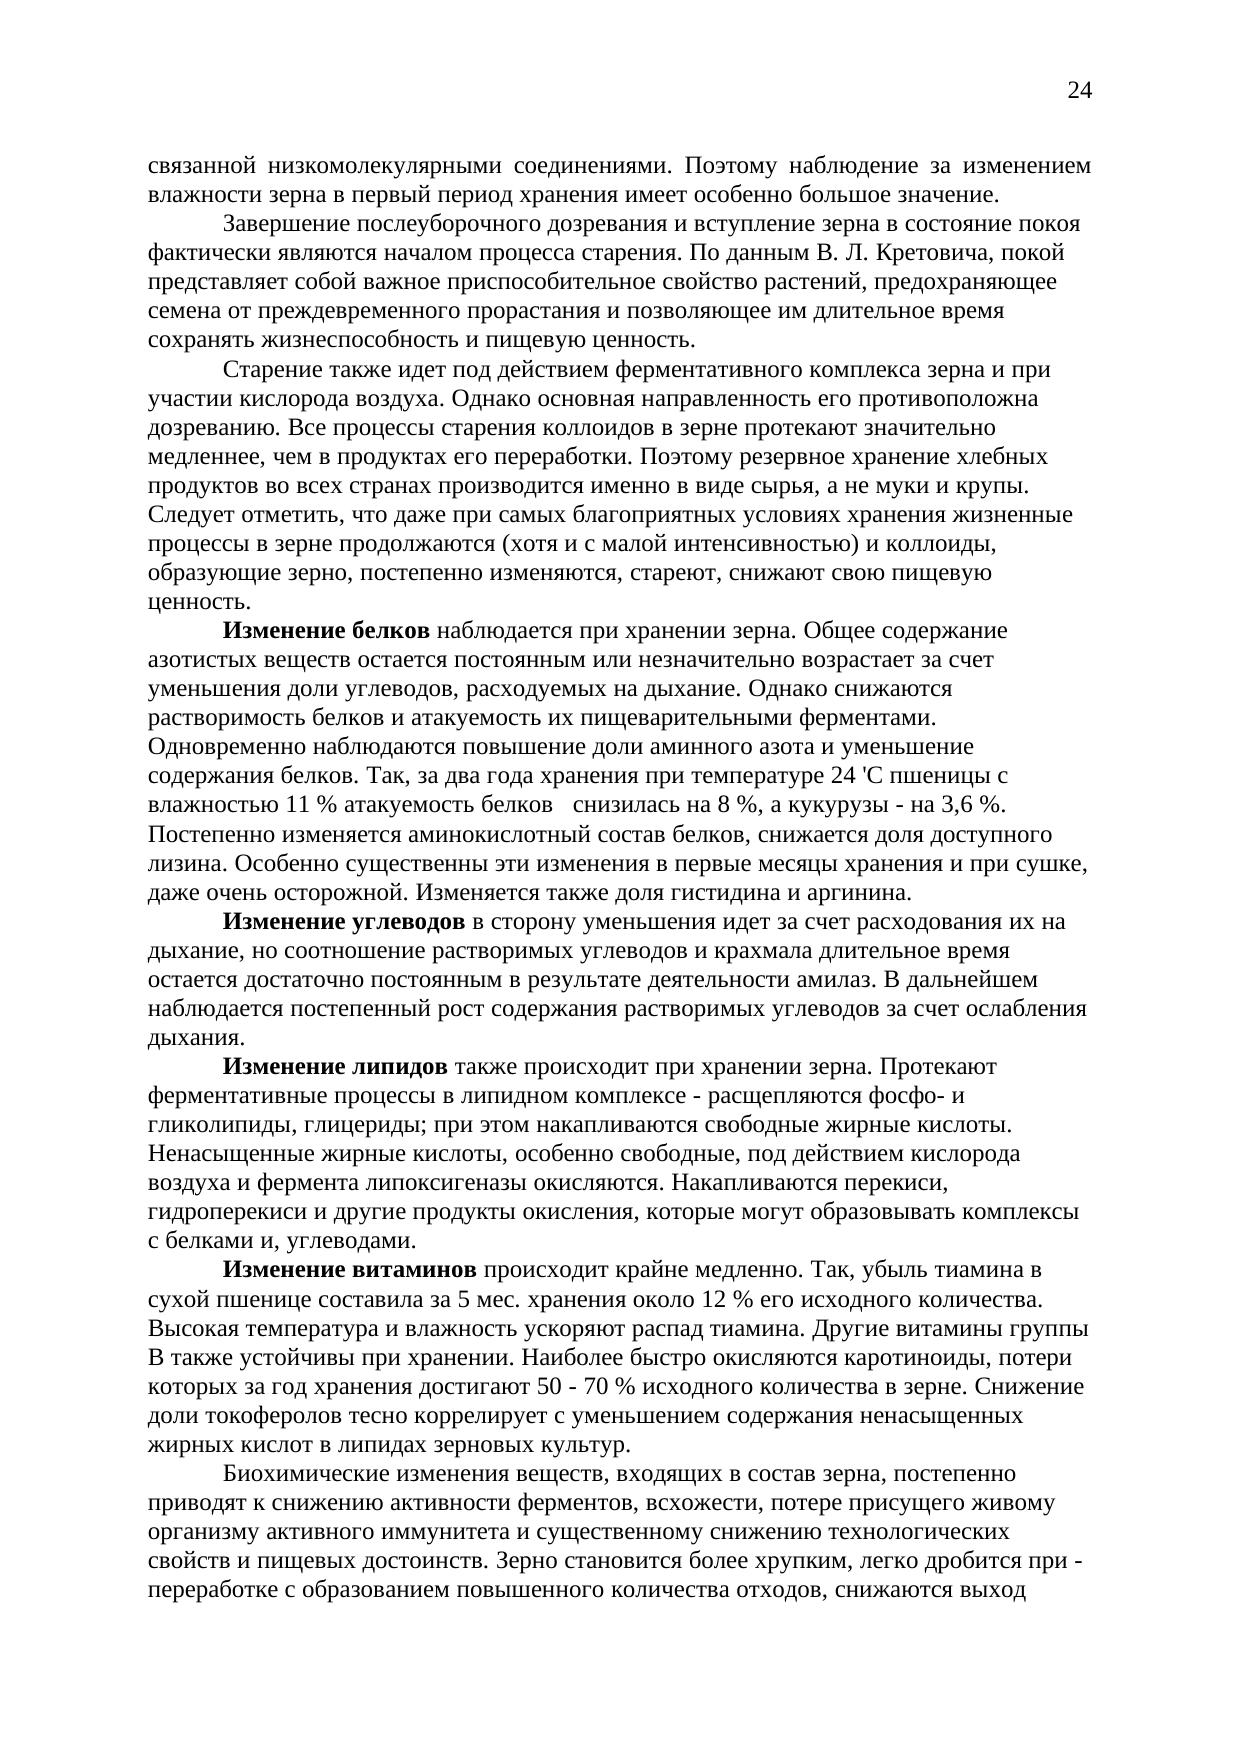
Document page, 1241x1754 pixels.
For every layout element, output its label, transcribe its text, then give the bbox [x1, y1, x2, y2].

text Завершение послеуборочного дозревания и вступление зерна в состояние покоя фактически являются началом процесса старения. По данным В. Л. Кретовича, покой представляет собой важное приспособительное свойство растений, предохраняющее семена от преждевременного прорастания и позволяющее им длительное время сохранять жизнеспособность и пищевую ценность. [148, 208, 1092, 353]
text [148, 150, 1092, 208]
text Изменение углеводов в сторону уменьшения идет за счет расходования их на дыхание, но соотношение растворимых углеводов и крахмала длительное время остается достаточно постоянным в результате деятельности амилаз. В дальнейшем наблюдается постепенный рост содержания растворимых углеводов за счет ослабления дыхания. [148, 906, 1092, 1051]
text Изменение липидов также происходит при хранении зерна. Протекают ферментативные процессы в липидном комплексе - расщепляются фосфо- и гликолипиды, глицериды; при этом накапливаются свободные жирные кислоты. Ненасыщенные жирные кислоты, особенно свободные, под действием кислорода воздуха и фермента липоксигеназы окисляются. Накапливаются перекиси, гидроперекиси и другие продукты окисления, которые могут образовывать комплексы с белками и, углеводами. [148, 1051, 1092, 1254]
text Старение также идет под действием ферментативного комплекса зерна и при участии кислорода воздуха. Однако основная направленность его противоположна дозреванию. Все процессы старения коллоидов в зерне протекают значительно медленнее, чем в продуктах его переработки. Поэтому резервное хранение хлебных продуктов во всех странах производится именно в виде сырья, а не муки и крупы. Следует отметить, что даже при самых благоприятных условиях хранения жизненные процессы в зерне продолжаются (хотя и с малой интенсивностью) и коллоиды, образующие зерно, постепенно изменяются, стареют, снижают свою пищевую ценность. [148, 353, 1092, 615]
text Изменение белков наблюдается при хранении зерна. Общее содержание азотистых веществ остается постоянным или незначительно возрастает за счет уменьшения доли углеводов, расходуемых на дыхание. Однако снижаются растворимость белков и атакуемость их пищеварительными ферментами. Одновременно наблюдаются повышение доли аминного азота и уменьшение содержания белков. Так, за два года хранения при температуре 24 'С пшеницы с влажностью 11 % атакуемость белков снизилась на 8 %, а кукурузы - на 3,6 %. Постепенно изменяется аминокислотный состав белков, снижается доля доступного лизина. Особенно существенны эти изменения в первые месяцы хранения и при сушке, даже очень осторожной. Изменяется также доля гистидина и аргинина. [148, 615, 1092, 906]
text Изменение витаминов происходит крайне медленно. Так, убыль тиамина в сухой пшенице составила за 5 мес. хранения около 12 % его исходного количества. Высокая температура и влажность ускоряют распад тиамина. Другие витамины группы В также устойчивы при хранении. Наиболее быстро окисляются каротиноиды, потери которых за год хранения достигают 50 - 70 % исходного количества в зерне. Снижение доли токоферолов тесно коррелирует с уменьшением содержания ненасыщенных жирных кислот в липидах зерновых культур. [148, 1254, 1092, 1458]
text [148, 1458, 1092, 1603]
